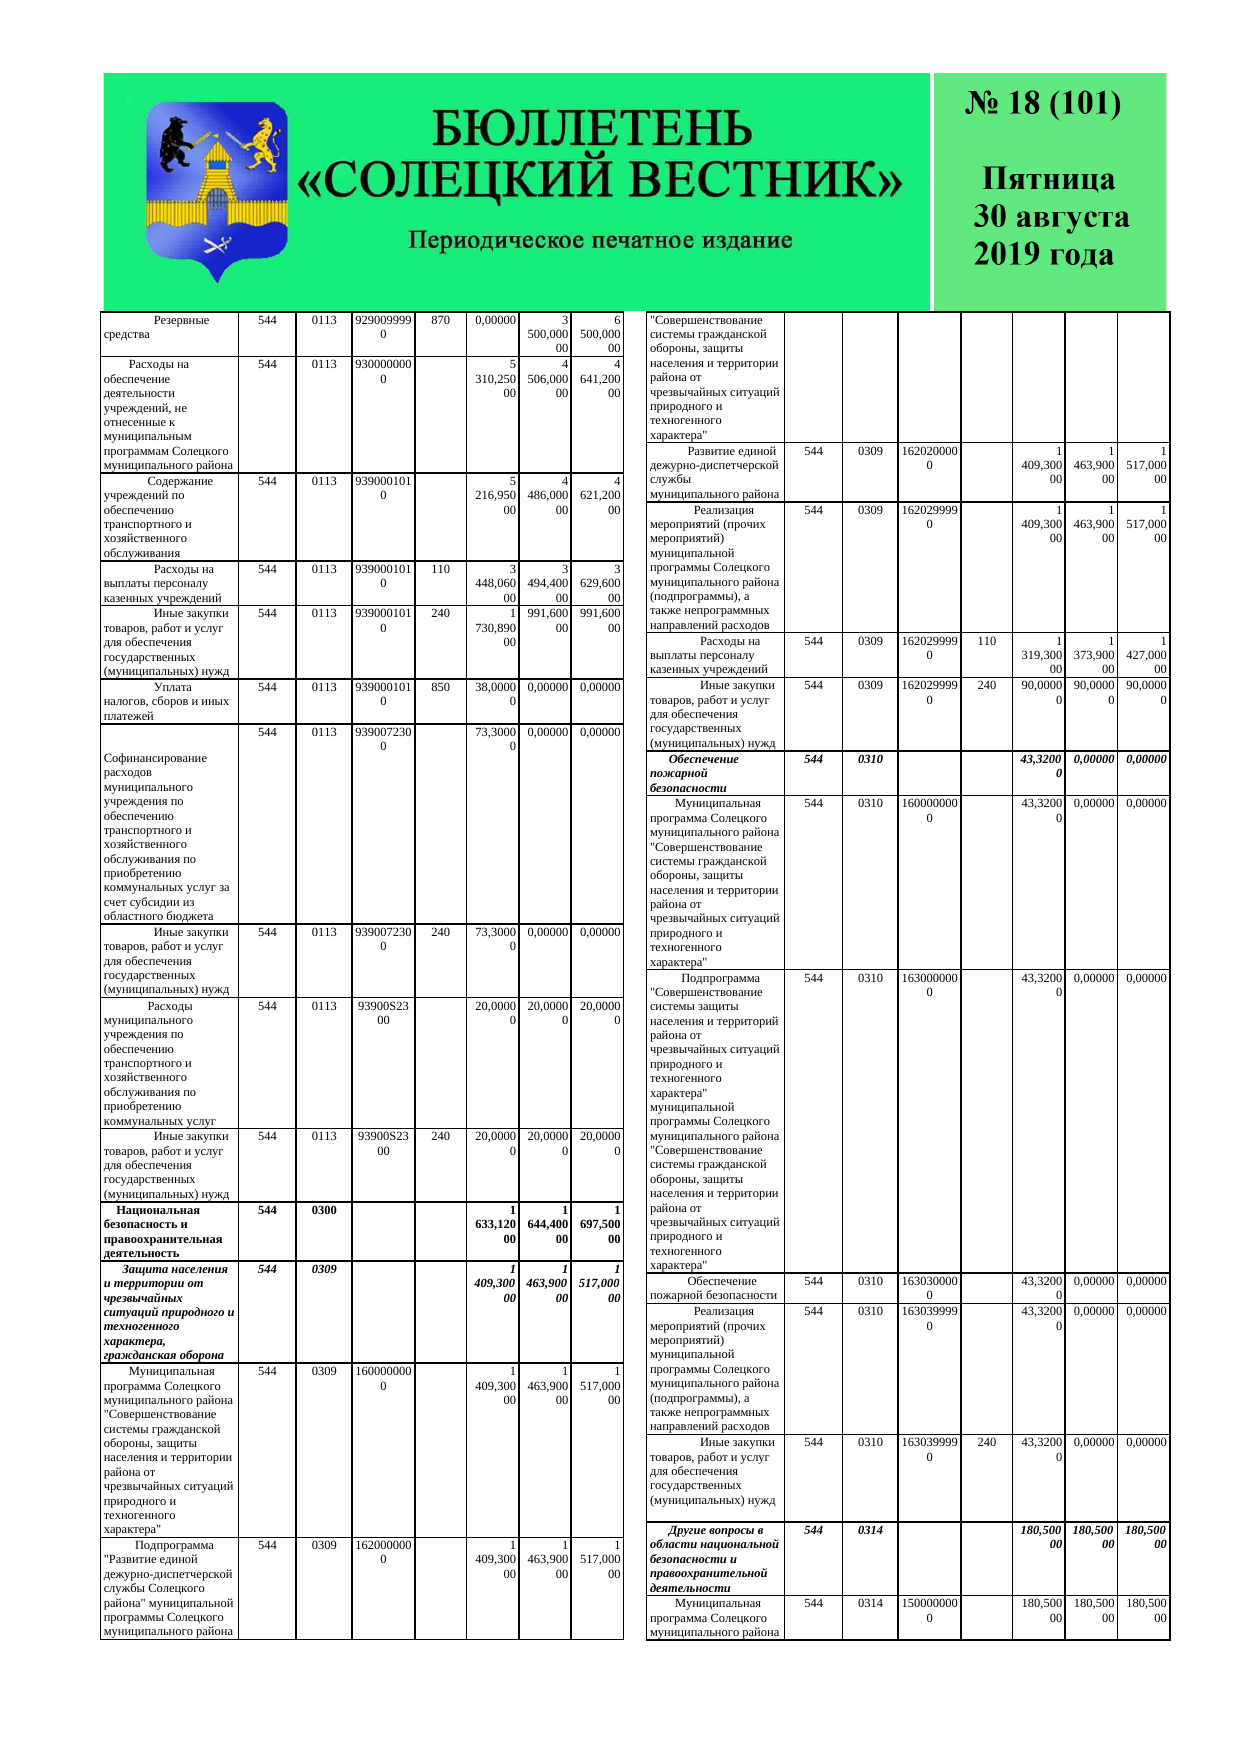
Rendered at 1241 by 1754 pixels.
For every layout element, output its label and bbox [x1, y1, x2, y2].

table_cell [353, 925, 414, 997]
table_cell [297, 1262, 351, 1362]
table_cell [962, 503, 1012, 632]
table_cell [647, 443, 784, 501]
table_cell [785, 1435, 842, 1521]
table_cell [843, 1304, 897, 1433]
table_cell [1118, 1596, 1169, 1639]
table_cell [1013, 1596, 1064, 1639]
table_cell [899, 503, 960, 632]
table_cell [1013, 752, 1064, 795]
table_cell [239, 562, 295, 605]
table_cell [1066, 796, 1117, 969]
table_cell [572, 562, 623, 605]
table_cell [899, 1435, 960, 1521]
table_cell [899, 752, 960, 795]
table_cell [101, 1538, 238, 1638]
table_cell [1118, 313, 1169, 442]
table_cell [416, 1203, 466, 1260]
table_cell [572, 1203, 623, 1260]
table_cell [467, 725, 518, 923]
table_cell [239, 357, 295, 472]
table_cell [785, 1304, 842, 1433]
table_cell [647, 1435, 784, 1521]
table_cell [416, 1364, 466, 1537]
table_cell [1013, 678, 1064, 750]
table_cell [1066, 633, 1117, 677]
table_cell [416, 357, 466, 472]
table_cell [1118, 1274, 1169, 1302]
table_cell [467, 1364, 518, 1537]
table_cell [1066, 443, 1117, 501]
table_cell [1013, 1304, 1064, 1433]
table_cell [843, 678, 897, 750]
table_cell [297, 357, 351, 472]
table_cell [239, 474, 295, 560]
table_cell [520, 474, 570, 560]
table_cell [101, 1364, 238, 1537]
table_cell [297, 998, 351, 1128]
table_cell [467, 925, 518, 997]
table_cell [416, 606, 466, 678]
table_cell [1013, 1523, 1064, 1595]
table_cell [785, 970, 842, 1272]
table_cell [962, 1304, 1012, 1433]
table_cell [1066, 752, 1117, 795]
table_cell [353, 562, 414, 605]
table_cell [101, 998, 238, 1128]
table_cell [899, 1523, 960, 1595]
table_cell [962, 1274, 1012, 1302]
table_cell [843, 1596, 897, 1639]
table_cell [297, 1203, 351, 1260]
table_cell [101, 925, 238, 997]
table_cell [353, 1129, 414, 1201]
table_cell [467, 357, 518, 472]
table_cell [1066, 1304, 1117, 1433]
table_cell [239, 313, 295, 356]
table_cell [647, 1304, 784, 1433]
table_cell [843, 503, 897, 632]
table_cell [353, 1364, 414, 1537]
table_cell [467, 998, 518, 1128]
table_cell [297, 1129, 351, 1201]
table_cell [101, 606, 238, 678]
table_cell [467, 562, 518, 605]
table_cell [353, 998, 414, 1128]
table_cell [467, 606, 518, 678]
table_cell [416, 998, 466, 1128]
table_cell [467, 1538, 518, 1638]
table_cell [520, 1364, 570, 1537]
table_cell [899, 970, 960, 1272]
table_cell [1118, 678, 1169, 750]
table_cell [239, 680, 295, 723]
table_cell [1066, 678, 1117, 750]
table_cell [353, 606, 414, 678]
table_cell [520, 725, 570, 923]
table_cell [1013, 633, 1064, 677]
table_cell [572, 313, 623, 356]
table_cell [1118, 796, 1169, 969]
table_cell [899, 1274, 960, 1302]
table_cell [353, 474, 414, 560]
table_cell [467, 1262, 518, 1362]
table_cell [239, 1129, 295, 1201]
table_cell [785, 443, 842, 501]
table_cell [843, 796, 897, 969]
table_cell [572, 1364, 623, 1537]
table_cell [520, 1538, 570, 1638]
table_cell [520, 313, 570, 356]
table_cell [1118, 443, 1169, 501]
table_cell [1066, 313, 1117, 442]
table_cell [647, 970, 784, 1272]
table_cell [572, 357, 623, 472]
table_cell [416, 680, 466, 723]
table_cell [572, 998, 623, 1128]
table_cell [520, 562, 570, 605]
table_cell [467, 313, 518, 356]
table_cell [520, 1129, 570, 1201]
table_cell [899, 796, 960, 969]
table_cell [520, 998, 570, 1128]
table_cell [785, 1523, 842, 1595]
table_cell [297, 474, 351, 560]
picture [103, 73, 1167, 311]
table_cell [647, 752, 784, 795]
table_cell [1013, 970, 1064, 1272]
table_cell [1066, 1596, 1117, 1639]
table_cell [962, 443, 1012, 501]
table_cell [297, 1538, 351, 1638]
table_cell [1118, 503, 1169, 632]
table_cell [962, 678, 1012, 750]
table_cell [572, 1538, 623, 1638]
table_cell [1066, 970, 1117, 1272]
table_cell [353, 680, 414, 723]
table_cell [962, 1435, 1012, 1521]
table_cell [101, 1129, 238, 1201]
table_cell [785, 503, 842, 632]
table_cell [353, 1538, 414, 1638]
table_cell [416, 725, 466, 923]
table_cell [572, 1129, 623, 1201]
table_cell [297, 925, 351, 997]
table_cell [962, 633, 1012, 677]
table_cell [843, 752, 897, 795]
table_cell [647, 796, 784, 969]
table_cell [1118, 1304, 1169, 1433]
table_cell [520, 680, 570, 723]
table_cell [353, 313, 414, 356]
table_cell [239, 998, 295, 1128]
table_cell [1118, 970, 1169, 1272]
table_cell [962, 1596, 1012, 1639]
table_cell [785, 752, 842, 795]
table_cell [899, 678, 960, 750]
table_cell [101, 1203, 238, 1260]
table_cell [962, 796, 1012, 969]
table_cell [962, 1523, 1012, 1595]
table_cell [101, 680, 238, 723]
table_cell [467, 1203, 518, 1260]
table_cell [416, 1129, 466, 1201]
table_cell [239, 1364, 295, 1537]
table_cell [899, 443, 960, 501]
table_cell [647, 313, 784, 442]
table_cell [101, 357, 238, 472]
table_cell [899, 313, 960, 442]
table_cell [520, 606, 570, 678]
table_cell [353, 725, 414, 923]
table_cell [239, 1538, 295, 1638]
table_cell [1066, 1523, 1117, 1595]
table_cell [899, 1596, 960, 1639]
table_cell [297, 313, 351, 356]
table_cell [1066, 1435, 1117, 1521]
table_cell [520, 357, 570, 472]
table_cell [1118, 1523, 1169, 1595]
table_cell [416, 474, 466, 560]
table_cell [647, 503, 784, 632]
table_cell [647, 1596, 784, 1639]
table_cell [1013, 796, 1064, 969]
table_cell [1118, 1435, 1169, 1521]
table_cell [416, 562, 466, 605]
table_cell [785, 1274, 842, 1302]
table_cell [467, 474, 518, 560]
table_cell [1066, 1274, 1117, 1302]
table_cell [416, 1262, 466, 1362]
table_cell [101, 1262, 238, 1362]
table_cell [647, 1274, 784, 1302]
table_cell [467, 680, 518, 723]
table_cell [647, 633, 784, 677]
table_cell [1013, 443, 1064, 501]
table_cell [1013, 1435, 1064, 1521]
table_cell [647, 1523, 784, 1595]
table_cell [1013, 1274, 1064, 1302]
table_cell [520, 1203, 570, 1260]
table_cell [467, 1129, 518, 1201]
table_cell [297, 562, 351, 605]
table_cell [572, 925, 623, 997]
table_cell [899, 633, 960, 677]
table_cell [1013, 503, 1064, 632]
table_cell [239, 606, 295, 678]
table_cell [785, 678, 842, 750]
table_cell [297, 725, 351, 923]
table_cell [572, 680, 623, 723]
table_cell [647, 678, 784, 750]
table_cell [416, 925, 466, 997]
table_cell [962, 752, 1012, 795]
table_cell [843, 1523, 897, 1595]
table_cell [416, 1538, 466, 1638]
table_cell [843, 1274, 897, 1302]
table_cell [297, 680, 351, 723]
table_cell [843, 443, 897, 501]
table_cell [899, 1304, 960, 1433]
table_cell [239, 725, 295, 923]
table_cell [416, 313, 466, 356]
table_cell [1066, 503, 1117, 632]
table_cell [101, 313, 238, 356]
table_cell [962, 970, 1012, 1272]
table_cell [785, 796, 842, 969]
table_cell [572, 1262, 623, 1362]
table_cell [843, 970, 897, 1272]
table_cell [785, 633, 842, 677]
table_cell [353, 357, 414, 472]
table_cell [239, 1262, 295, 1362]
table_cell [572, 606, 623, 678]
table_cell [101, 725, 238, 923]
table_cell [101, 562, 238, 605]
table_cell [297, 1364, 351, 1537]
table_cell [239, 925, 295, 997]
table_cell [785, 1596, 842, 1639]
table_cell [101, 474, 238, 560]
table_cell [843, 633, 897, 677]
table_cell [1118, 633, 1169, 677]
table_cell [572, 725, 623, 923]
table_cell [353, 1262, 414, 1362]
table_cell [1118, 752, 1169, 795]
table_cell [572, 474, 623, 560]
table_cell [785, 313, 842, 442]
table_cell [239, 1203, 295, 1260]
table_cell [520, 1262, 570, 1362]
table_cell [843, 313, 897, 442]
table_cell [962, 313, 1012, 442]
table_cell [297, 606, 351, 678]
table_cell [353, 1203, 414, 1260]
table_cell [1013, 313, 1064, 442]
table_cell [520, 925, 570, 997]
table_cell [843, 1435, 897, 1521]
